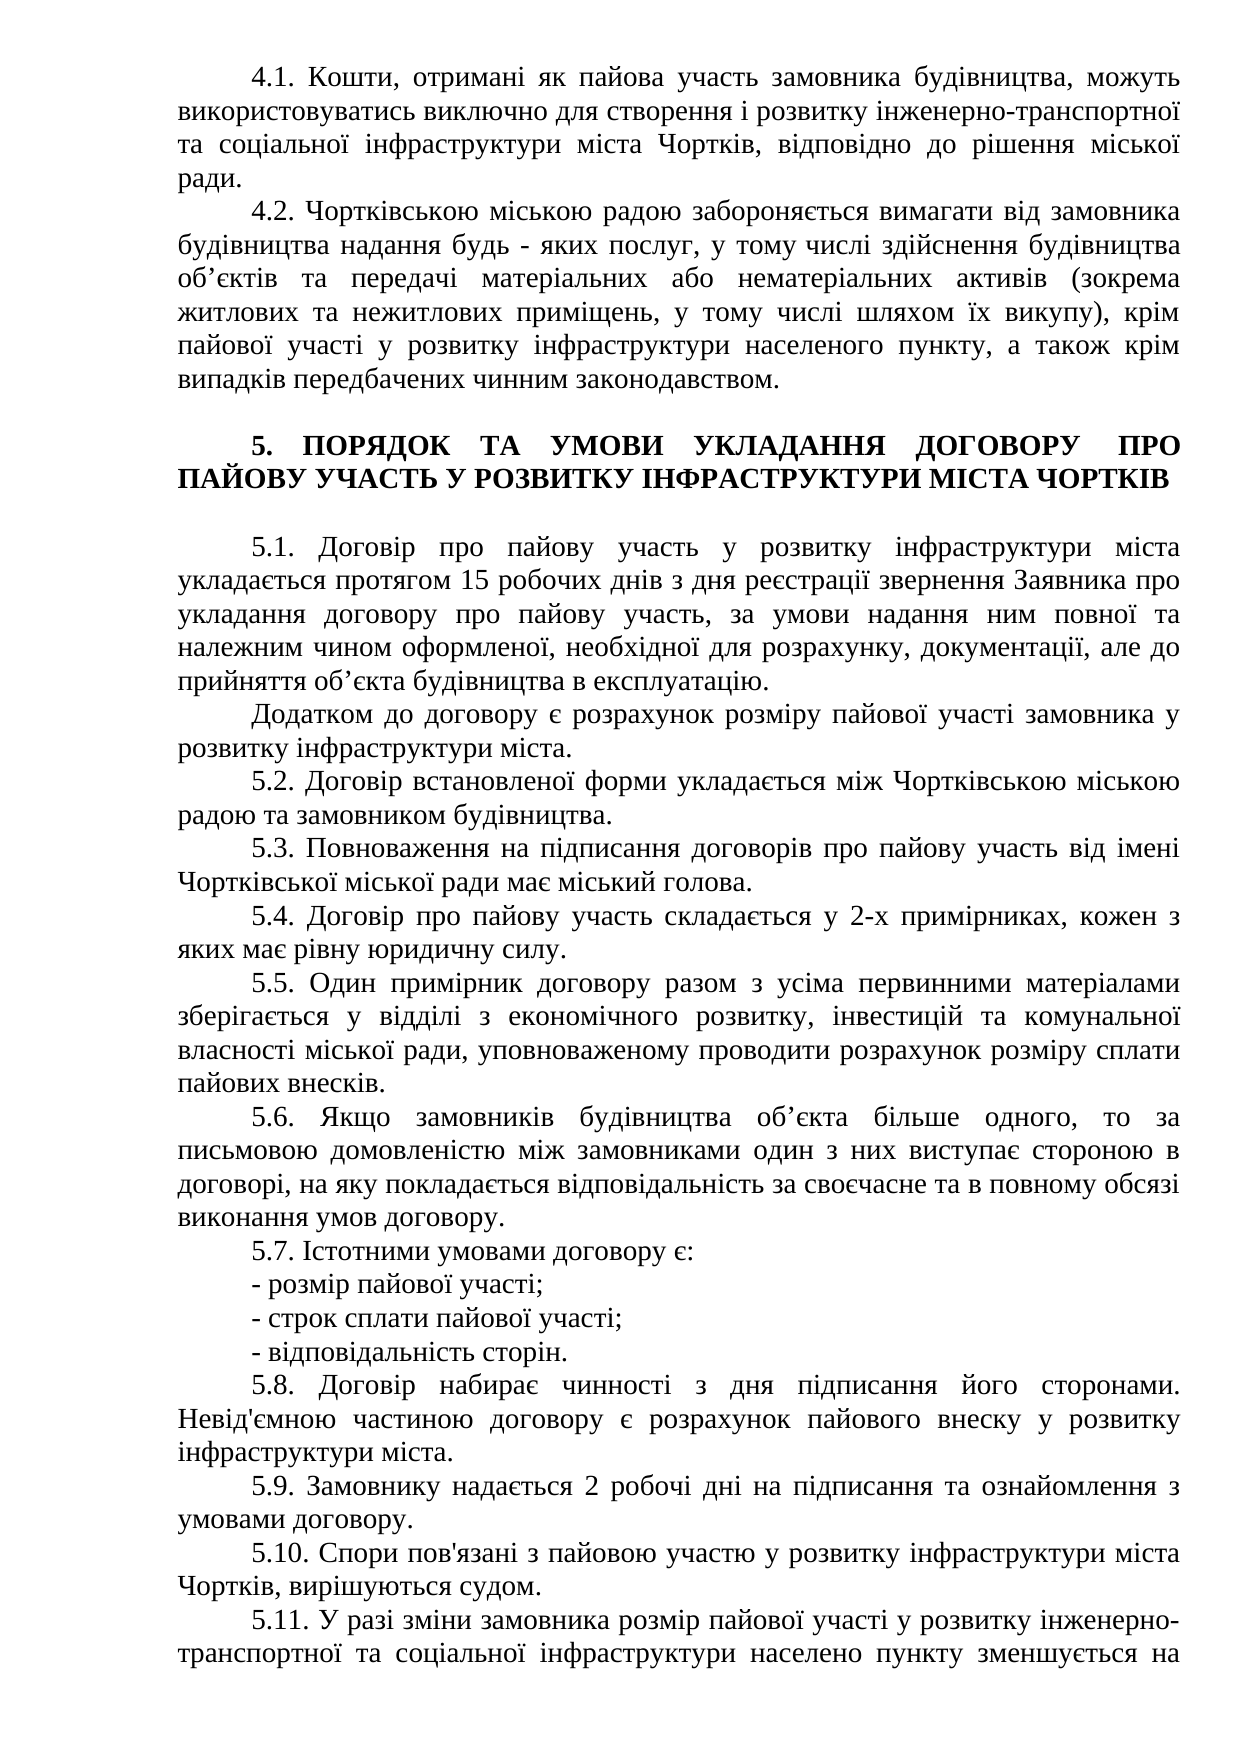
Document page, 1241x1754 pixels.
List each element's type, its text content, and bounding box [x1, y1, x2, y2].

text - строк сплати пайової участі; [177, 1300, 1181, 1334]
text 5.4. Договір про пайову участь складається у 2-х примірниках, кожен з яких має рівну юридичну силу. [177, 898, 1181, 965]
text 4.2. Чортківською міською радою забороняється вимагати від замовника будівництва надання будь - яких послуг, у тому числі здійснення будівництва об’єктів та передачі матеріальних або нематеріальних активів (зокрема житлових та нежитлових приміщень, у тому числі шляхом їх викупу), крім пайової участі у розвитку інфраструктури населеного пункту, а також крім випадків передбачених чинним законодавством. [177, 193, 1181, 394]
text 5.9. Замовнику надається 2 робочі дні на підписання та ознайомлення з умовами договору. [177, 1468, 1181, 1535]
text 5.3. Повноваження на підписання договорів про пайову участь від імені Чортківської міської ради має міський голова. [177, 831, 1181, 898]
text 5.5. Один примірник договору разом з усіма первинними матеріалами зберігається у відділі з економічного розвитку, інвестицій та комунальної власності міської ради, уповноваженому проводити розрахунок розміру сплати пайових внесків. [177, 965, 1181, 1099]
text - відповідальність сторін. [177, 1334, 1181, 1367]
text 5.2. Договір встановленої форми укладається між Чортківською міською радою та замовником будівництва. [177, 763, 1181, 831]
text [177, 1602, 1181, 1669]
text 5. ПОРЯДОК ТА УМОВИ УКЛАДАННЯ ДОГОВОРУ ПРО ПАЙОВУ УЧАСТЬ У РОЗВИТКУ ІНФРАСТРУКТУРИ МІСТА ЧОРТКІВ [177, 428, 1181, 495]
text Додатком до договору є розрахунок розміру пайової участі замовника у розвитку інфраструктури міста. [177, 696, 1181, 763]
text 5.6. Якщо замовників будівництва об’єкта більше одного, то за письмовою домовленістю між замовниками один з них виступає стороною в договорі, на яку покладається відповідальність за своєчасне та в повному обсязі виконання умов договору. [177, 1099, 1181, 1233]
text 5.8. Договір набирає чинності з дня підписання його сторонами. Невід'ємною частиною договору є розрахунок пайового внеску у розвитку інфраструктури міста. [177, 1367, 1181, 1468]
text 5.10. Спори пов'язані з пайовою участю у розвитку інфраструктури міста Чортків, вирішуються судом. [177, 1535, 1181, 1602]
text - розмір пайової участі; [177, 1267, 1181, 1300]
text 4.1. Кошти, отримані як пайова участь замовника будівництва, можуть використовуватись виключно для створення і розвитку інженерно-транспортної та соціальної інфраструктури міста Чортків, відповідно до рішення міської ради. [177, 59, 1181, 193]
text 5.1. Договір про пайову участь у розвитку інфраструктури міста укладається протягом 15 робочих днів з дня реєстрації звернення Заявника про укладання договору про пайову участь, за умови надання ним повної та належним чином оформленої, необхідної для розрахунку, документації, але до прийняття об’єкта будівництва в експлуатацію. [177, 529, 1181, 696]
text 5.7. Істотними умовами договору є: [177, 1233, 1181, 1267]
